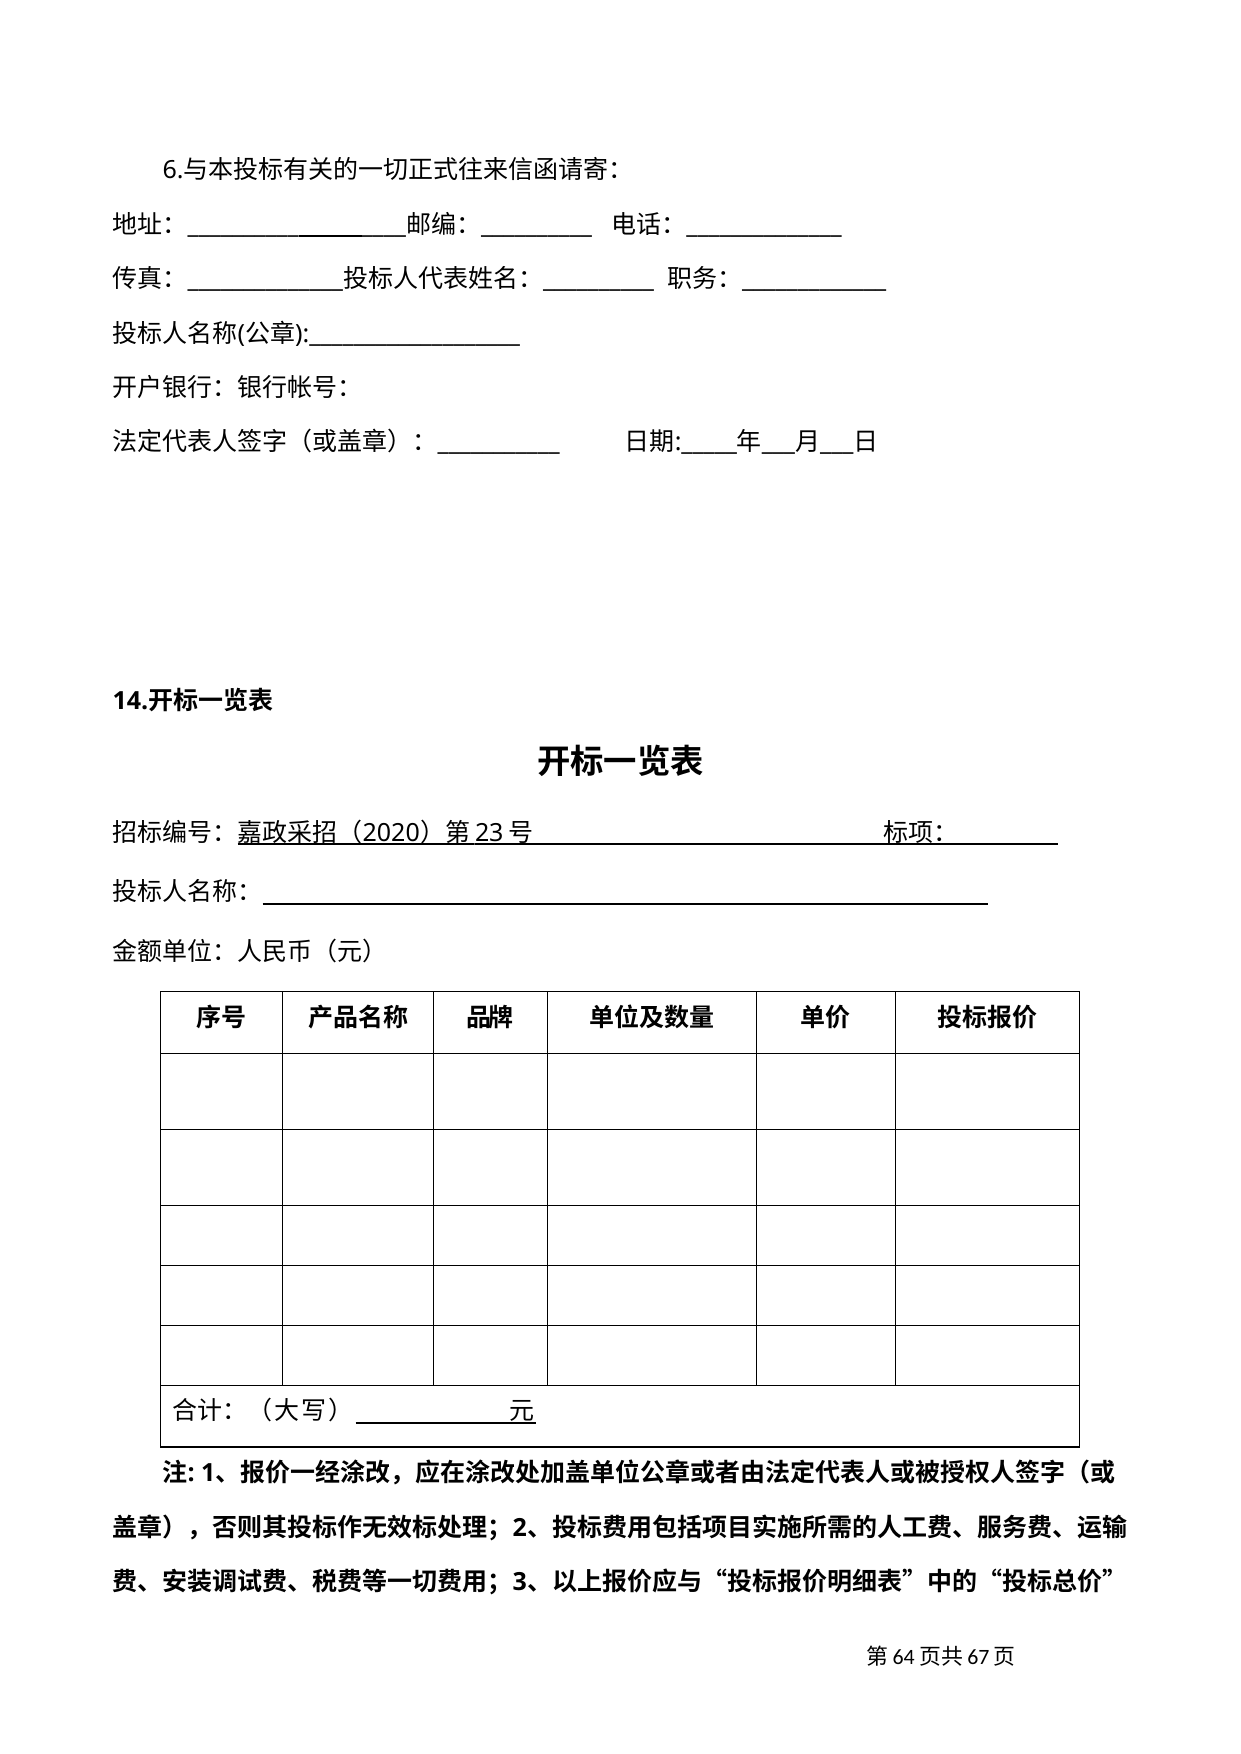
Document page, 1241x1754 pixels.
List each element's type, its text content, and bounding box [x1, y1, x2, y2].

table_cell [434, 1266, 547, 1325]
table_cell [757, 1266, 895, 1325]
table_header 单价 [757, 992, 895, 1053]
table_cell [757, 1130, 895, 1205]
text 金额单位：人民币（元） [112, 931, 1078, 968]
table_cell [434, 1206, 547, 1265]
table_cell [548, 1326, 756, 1384]
table_cell [757, 1054, 895, 1129]
table_header 产品名称 [283, 992, 433, 1053]
text 法定代表人签字（或盖章）：___________ 日期:_____年___月___日 [112, 422, 1128, 458]
table_header 品牌 [434, 992, 547, 1053]
text 传真：______________投标人代表姓名：__________ 职务：_____________ [112, 259, 1128, 295]
text 地址：__________ _____邮编：__________ 电话：______________ [112, 204, 1128, 241]
table_cell [161, 1130, 282, 1205]
table_cell [161, 1326, 282, 1384]
table_cell [548, 1130, 756, 1205]
table_cell [283, 1326, 433, 1384]
table_cell [283, 1206, 433, 1265]
table_cell [161, 1266, 282, 1325]
text 开户银行：银行帐号： [112, 367, 1128, 404]
table_cell [896, 1266, 1079, 1325]
table_cell [283, 1266, 433, 1325]
text 6.与本投标有关的一切正式往来信函请寄： [112, 150, 1128, 186]
text 开标一览表 [112, 735, 1128, 783]
table_cell [896, 1326, 1079, 1384]
table_cell [161, 1054, 282, 1129]
table_cell [161, 1206, 282, 1265]
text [112, 1453, 1128, 1598]
table_header 单位及数量 [548, 992, 756, 1053]
table_cell [757, 1206, 895, 1265]
text 投标人名称(公章):___________________ [112, 313, 1128, 349]
text 招标编号：嘉政采招（2020）第23号 标项： [112, 812, 1128, 848]
table_header 序号 [161, 992, 282, 1053]
text 14.开标一览表 [112, 680, 1128, 717]
table_cell [896, 1054, 1079, 1129]
table_cell [283, 1054, 433, 1129]
table_cell [434, 1326, 547, 1384]
table_cell [896, 1130, 1079, 1205]
table_cell [434, 1130, 547, 1205]
table_cell [548, 1054, 756, 1129]
table_cell 合计：（大写） 元 [161, 1386, 1079, 1446]
table_header 投标报价 [896, 992, 1079, 1053]
table_cell [896, 1206, 1079, 1265]
table_cell [434, 1054, 547, 1129]
table_cell [548, 1206, 756, 1265]
text 投标人名称： [112, 872, 1128, 908]
table_cell [757, 1326, 895, 1384]
table_cell [548, 1266, 756, 1325]
table_cell [283, 1130, 433, 1205]
